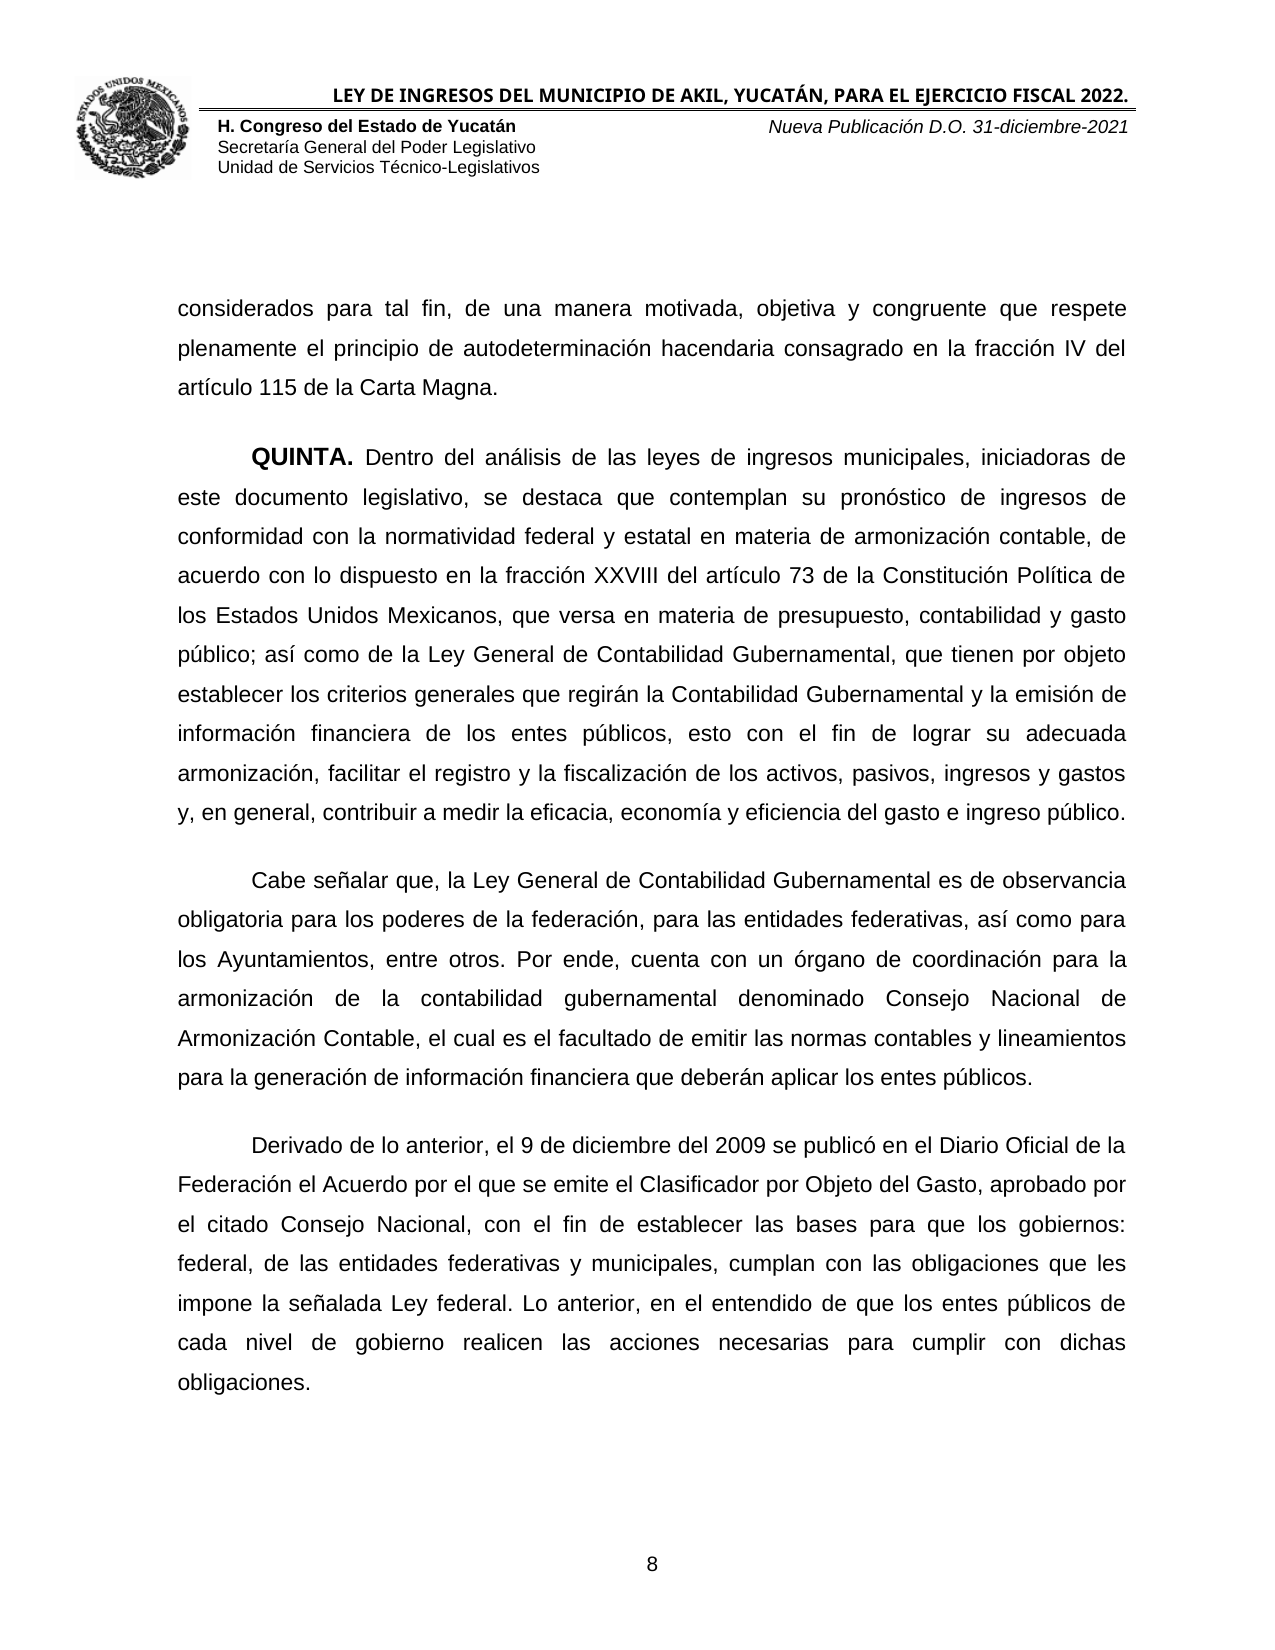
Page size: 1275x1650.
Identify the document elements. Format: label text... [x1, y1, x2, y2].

text QUINTA. Dentro del análisis de las leyes de ingresos municipales, iniciadoras de este documento legislativo, se destaca que contemplan su pronóstico de ingresos de conformidad con la normatividad federal y estatal en materia de armonización contable, de acuerdo con lo dispuesto en la fracción XXVIII del artículo 73 de la Constitución Política de los Estados Unidos Mexicanos, que versa en materia de presupuesto, contabilidad y gasto público; así como de la Ley General de Contabilidad Gubernamental, que tienen por objeto establecer los criterios generales que regirán la Contabilidad Gubernamental y la emisión de información financiera de los entes públicos, esto con el fin de lograr su adecuada armonización, facilitar el registro y la fiscalización de los activos, pasivos, ingresos y gastos y, en general, contribuir a medir la eficacia, economía y eficiencia del gasto e ingreso público. [177, 442, 1127, 826]
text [177, 295, 1127, 401]
text Cabe señalar que, la Ley General de Contabilidad Gubernamental es de observancia obligatoria para los poderes de la federación, para las entidades federativas, así como para los Ayuntamientos, entre otros. Por ende, cuenta con un órgano de coordinación para la armonización de la contabilidad gubernamental denominado Consejo Nacional de Armonización Contable, el cual es el facultado de emitir las normas contables y lineamientos para la generación de información financiera que deberán aplicar los entes públicos. [177, 867, 1127, 1091]
text Derivado de lo anterior, el 9 de diciembre del 2009 se publicó en el Diario Oficial de la Federación el Acuerdo por el que se emite el Clasificador por Objeto del Gasto, aprobado por el citado Consejo Nacional, con el fin de establecer las bases para que los gobiernos: federal, de las entidades federativas y municipales, cumplan con las obligaciones que les impone la señalada Ley federal. Lo anterior, en el entendido de que los entes públicos de cada nivel de gobierno realicen las acciones necesarias para cumplir con dichas obligaciones. [177, 1132, 1127, 1395]
